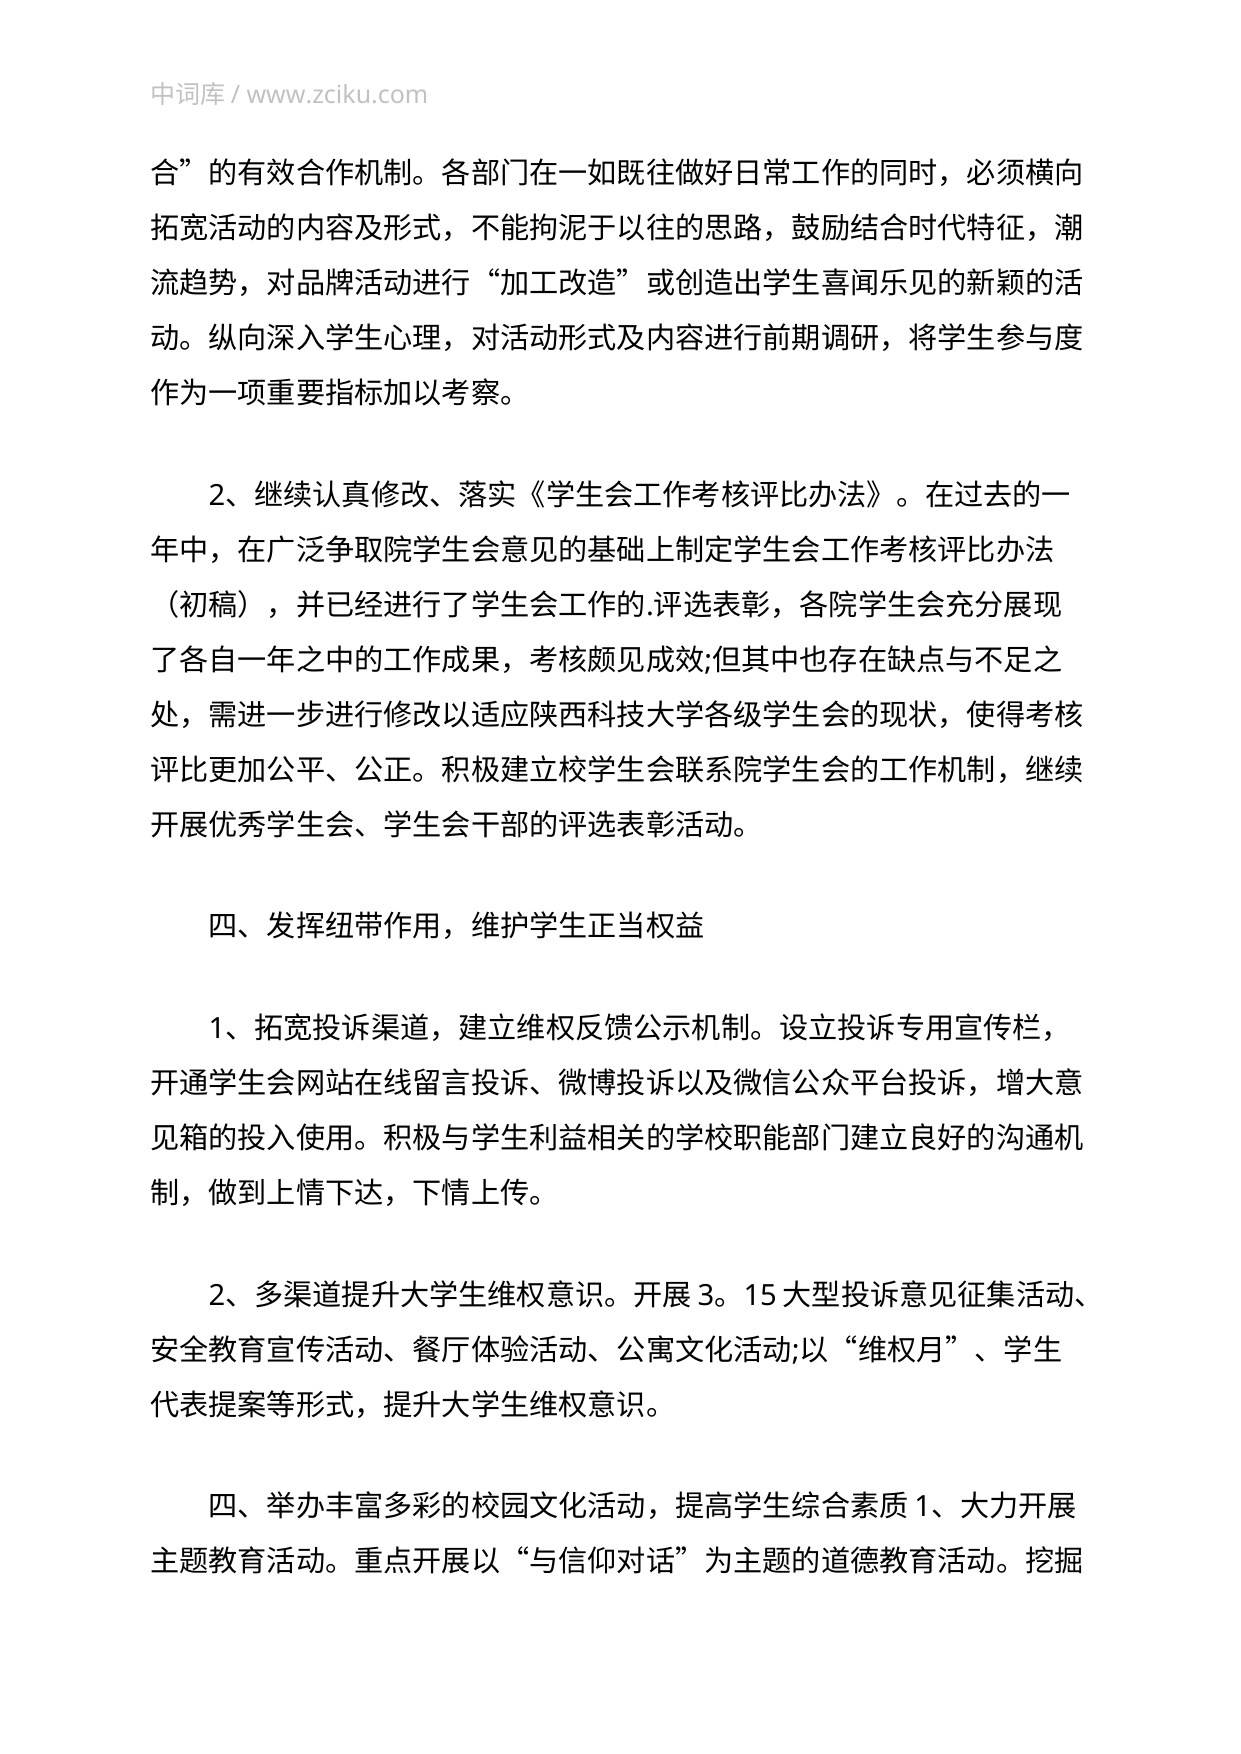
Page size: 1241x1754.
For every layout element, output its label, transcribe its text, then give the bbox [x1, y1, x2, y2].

text 2、继续认真修改、落实《学生会工作考核评比办法》。在过去的一年中，在广泛争取院学生会意见的基础上制定学生会工作考核评比办法（初稿），并已经进行了学生会工作的.评选表彰，各院学生会充分展现了各自一年之中的工作成果，考核颇见成效;但其中也存在缺点与不足之处，需进一步进行修改以适应陕西科技大学各级学生会的现状，使得考核评比更加公平、公正。积极建立校学生会联系院学生会的工作机制，继续开展优秀学生会、学生会干部的评选表彰活动。 [150, 471, 1090, 843]
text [150, 1483, 1090, 1580]
text 2、多渠道提升大学生维权意识。开展3。15大型投诉意见征集活动、安全教育宣传活动、餐厅体验活动、公寓文化活动;以“维权月”、学生代表提案等形式，提升大学生维权意识。 [150, 1271, 1090, 1423]
text 四、发挥纽带作用，维护学生正当权益 [150, 903, 1090, 945]
text 1、拓宽投诉渠道，建立维权反馈公示机制。设立投诉专用宣传栏，开通学生会网站在线留言投诉、微博投诉以及微信公众平台投诉，增大意见箱的投入使用。积极与学生利益相关的学校职能部门建立良好的沟通机制，做到上情下达，下情上传。 [150, 1004, 1090, 1212]
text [150, 150, 1090, 412]
